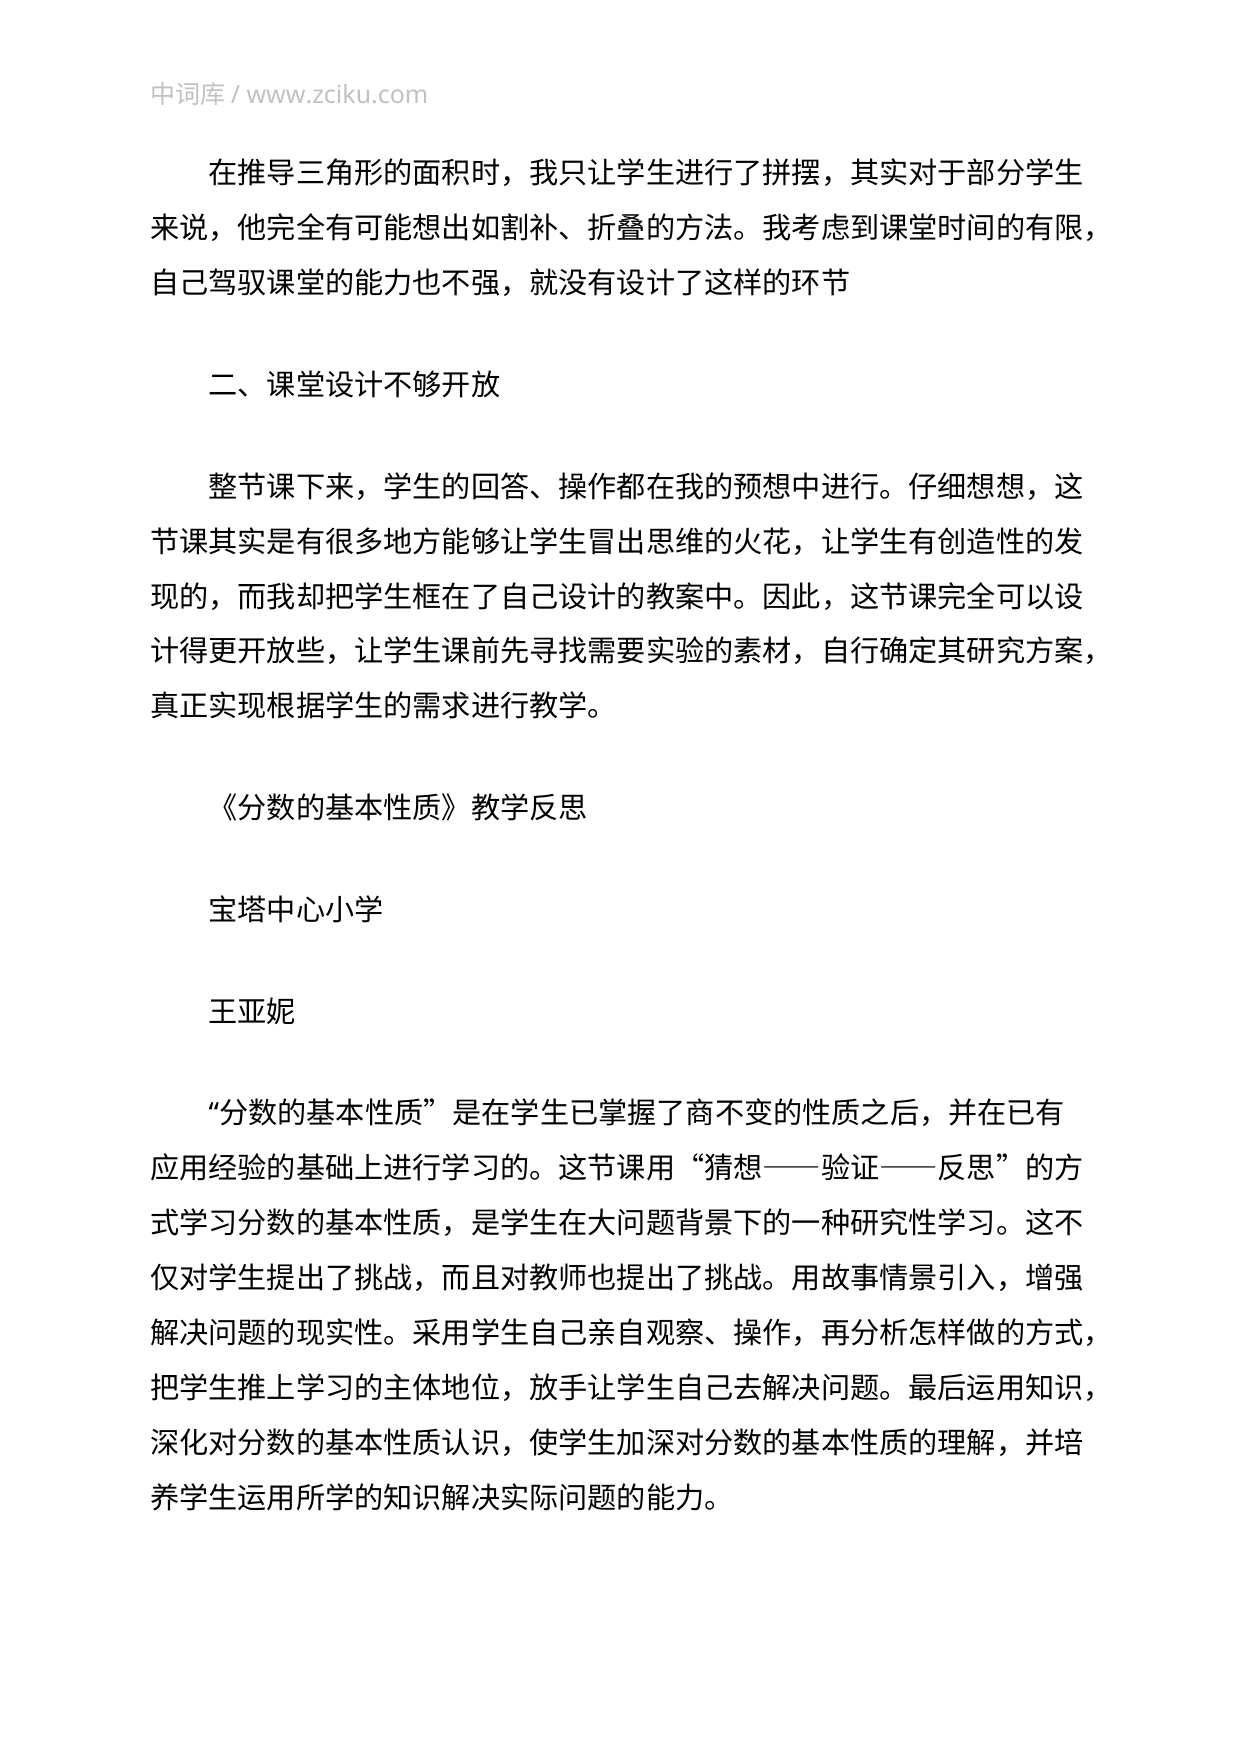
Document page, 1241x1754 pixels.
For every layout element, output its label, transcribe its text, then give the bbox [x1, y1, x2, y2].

text 《分数的基本性质》教学反思 [150, 785, 1090, 827]
text “分数的基本性质”是在学生已掌握了商不变的性质之后，并在已有应用经验的基础上进行学习的。这节课用“猜想——验证——反思”的方式学习分数的基本性质，是学生在大问题背景下的一种研究性学习。这不仅对学生提出了挑战，而且对教师也提出了挑战。用故事情景引入，增强解决问题的现实性。采用学生自己亲自观察、操作，再分析怎样做的方式，把学生推上学习的主体地位，放手让学生自己去解决问题。最后运用知识，深化对分数的基本性质认识，使学生加深对分数的基本性质的理解，并培养学生运用所学的知识解决实际问题的能力。 [150, 1090, 1090, 1517]
text 宝塔中心小学 [150, 886, 1090, 929]
text 整节课下来，学生的回答、操作都在我的预想中进行。仔细想想，这节课其实是有很多地方能够让学生冒出思维的火花，让学生有创造性的发现的，而我却把学生框在了自己设计的教案中。因此，这节课完全可以设计得更开放些，让学生课前先寻找需要实验的素材，自行确定其研究方案，真正实现根据学生的需求进行教学。 [150, 463, 1090, 725]
text 二、课堂设计不够开放 [150, 362, 1090, 404]
text 王亚妮 [150, 988, 1090, 1031]
text 在推导三角形的面积时，我只让学生进行了拼摆，其实对于部分学生来说，他完全有可能想出如割补、折叠的方法。我考虑到课堂时间的有限，自己驾驭课堂的能力也不强，就没有设计了这样的环节 [150, 150, 1090, 302]
